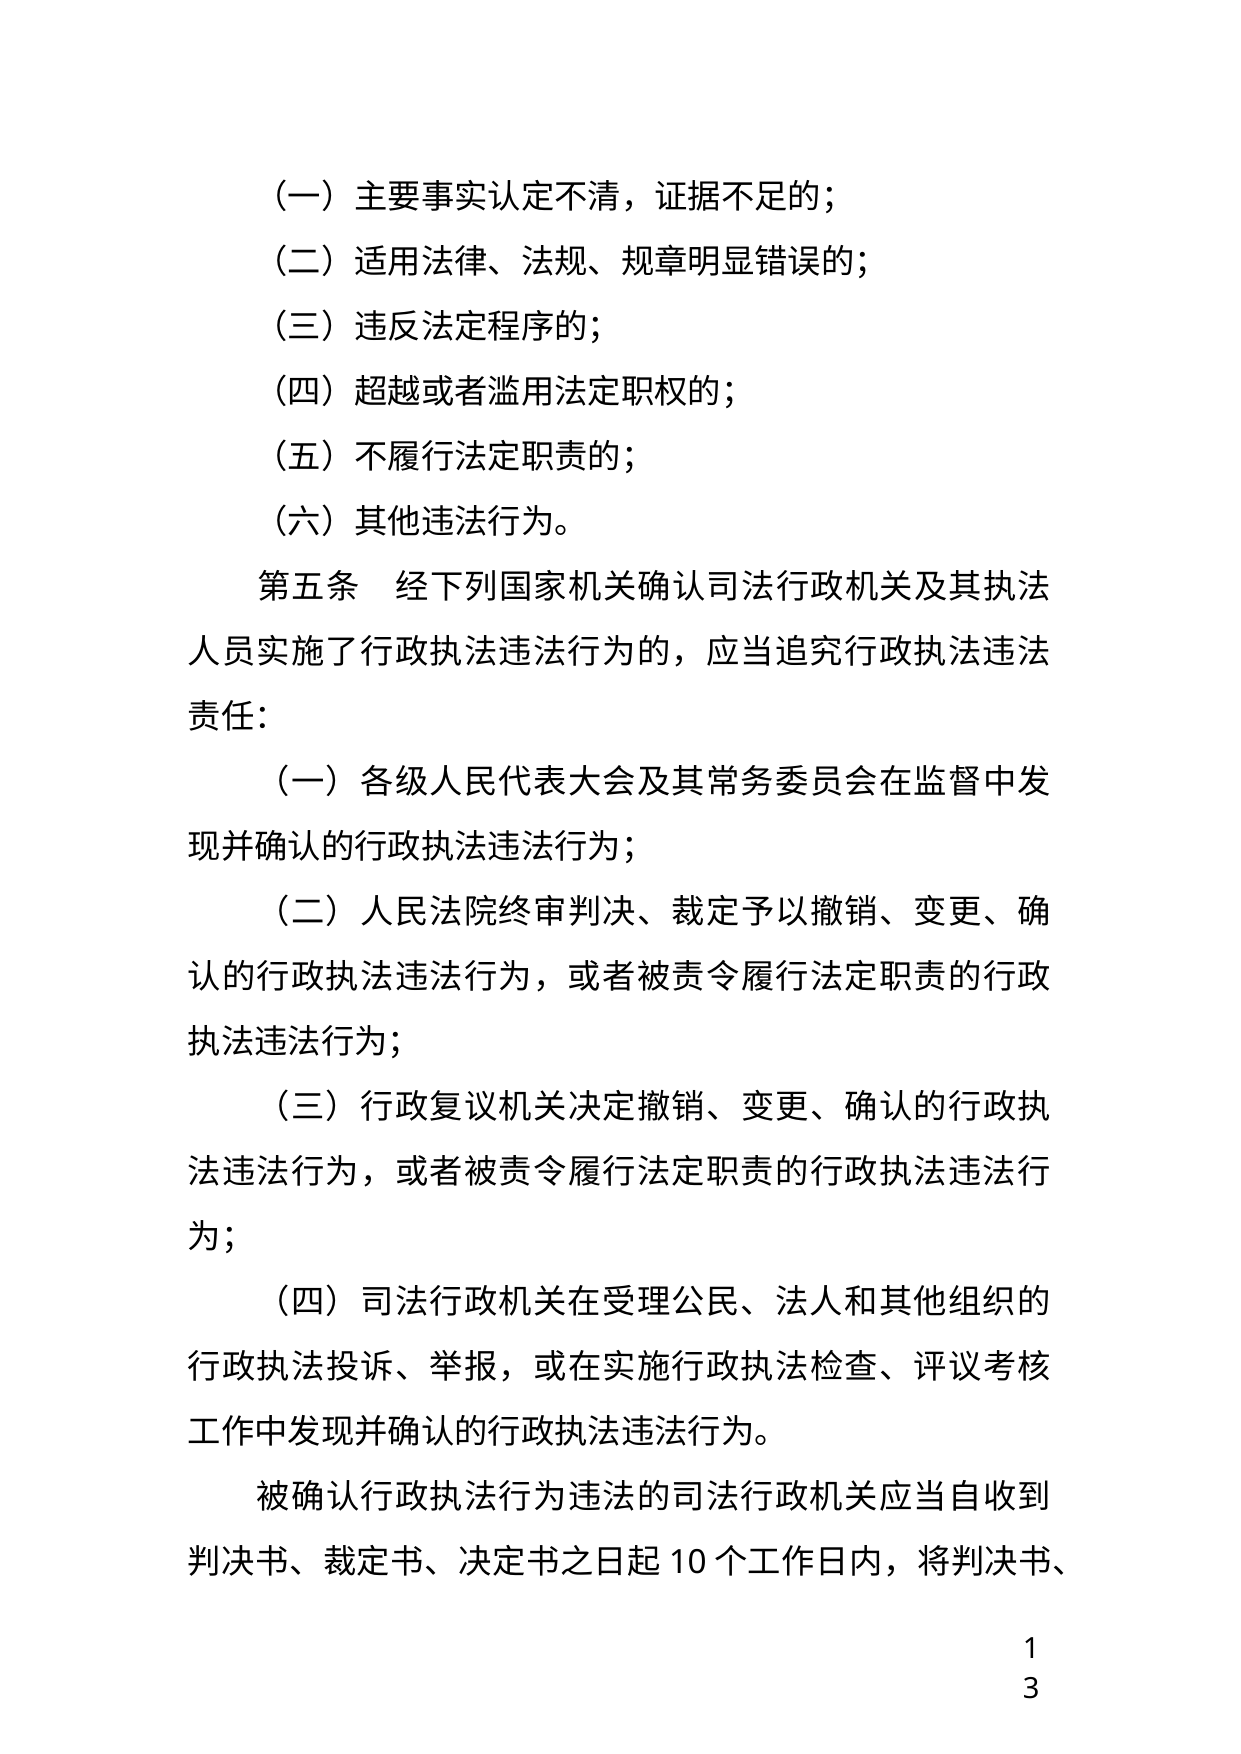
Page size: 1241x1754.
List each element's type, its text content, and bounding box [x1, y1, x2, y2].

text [187, 1462, 1053, 1592]
text （三）行政复议机关决定撤销、变更、确认的行政执法违法行为，或者被责令履行法定职责的行政执法违法行为； [187, 1072, 1053, 1267]
text （三）违反法定程序的； [187, 292, 1053, 357]
text （二）人民法院终审判决、裁定予以撤销、变更、确认的行政执法违法行为，或者被责令履行法定职责的行政执法违法行为； [187, 877, 1053, 1072]
text 第五条 经下列国家机关确认司法行政机关及其执法人员实施了行政执法违法行为的，应当追究行政执法违法责任： [187, 552, 1053, 747]
text （一）各级人民代表大会及其常务委员会在监督中发现并确认的行政执法违法行为； [187, 747, 1053, 877]
text （四）司法行政机关在受理公民、法人和其他组织的行政执法投诉、举报，或在实施行政执法检查、评议考核工作中发现并确认的行政执法违法行为。 [187, 1267, 1053, 1462]
text （四）超越或者滥用法定职权的； [187, 357, 1053, 422]
text （二）适用法律、法规、规章明显错误的； [187, 227, 1053, 292]
text （六）其他违法行为。 [187, 487, 1053, 552]
text （五）不履行法定职责的； [187, 422, 1053, 487]
text （一）主要事实认定不清，证据不足的； [187, 162, 1053, 227]
